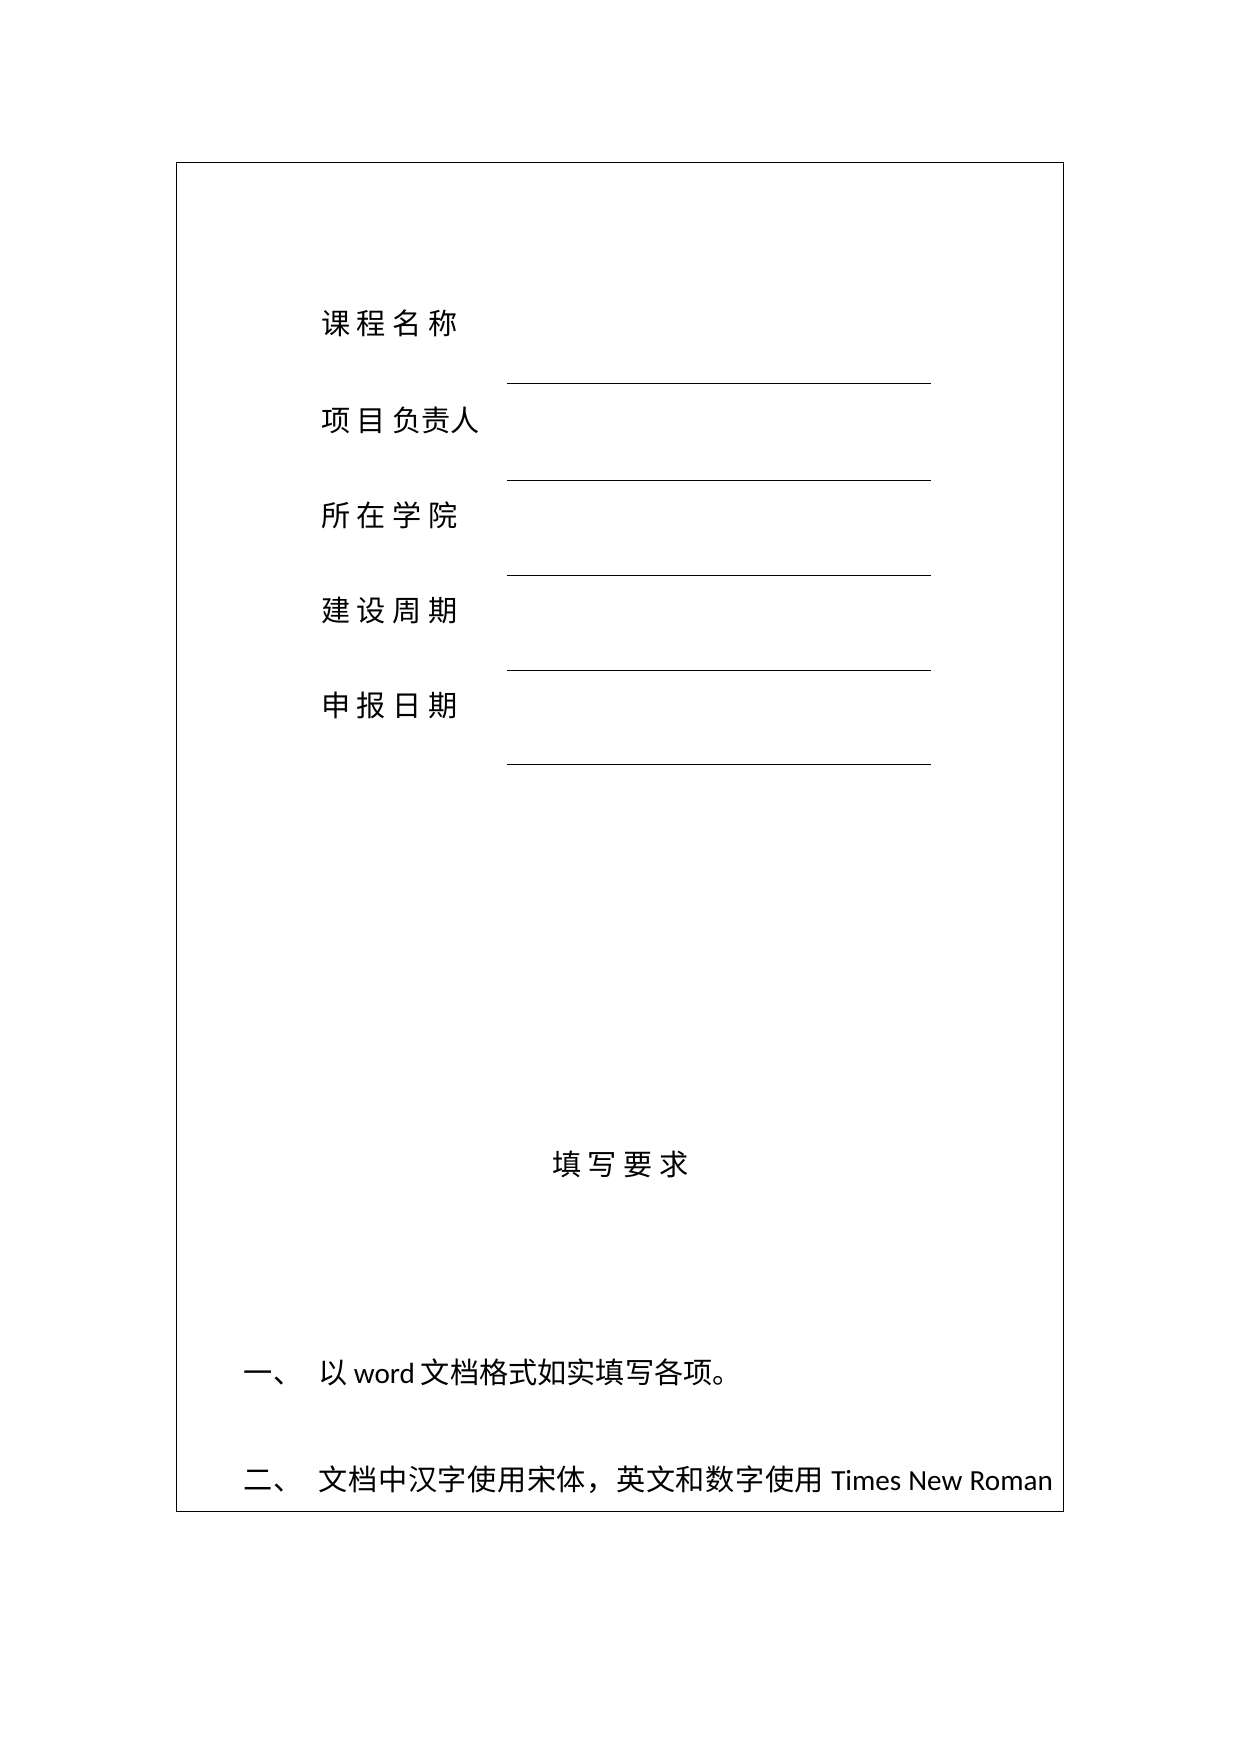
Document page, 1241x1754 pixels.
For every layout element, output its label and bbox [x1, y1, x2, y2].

table_header [177, 163, 1063, 1511]
